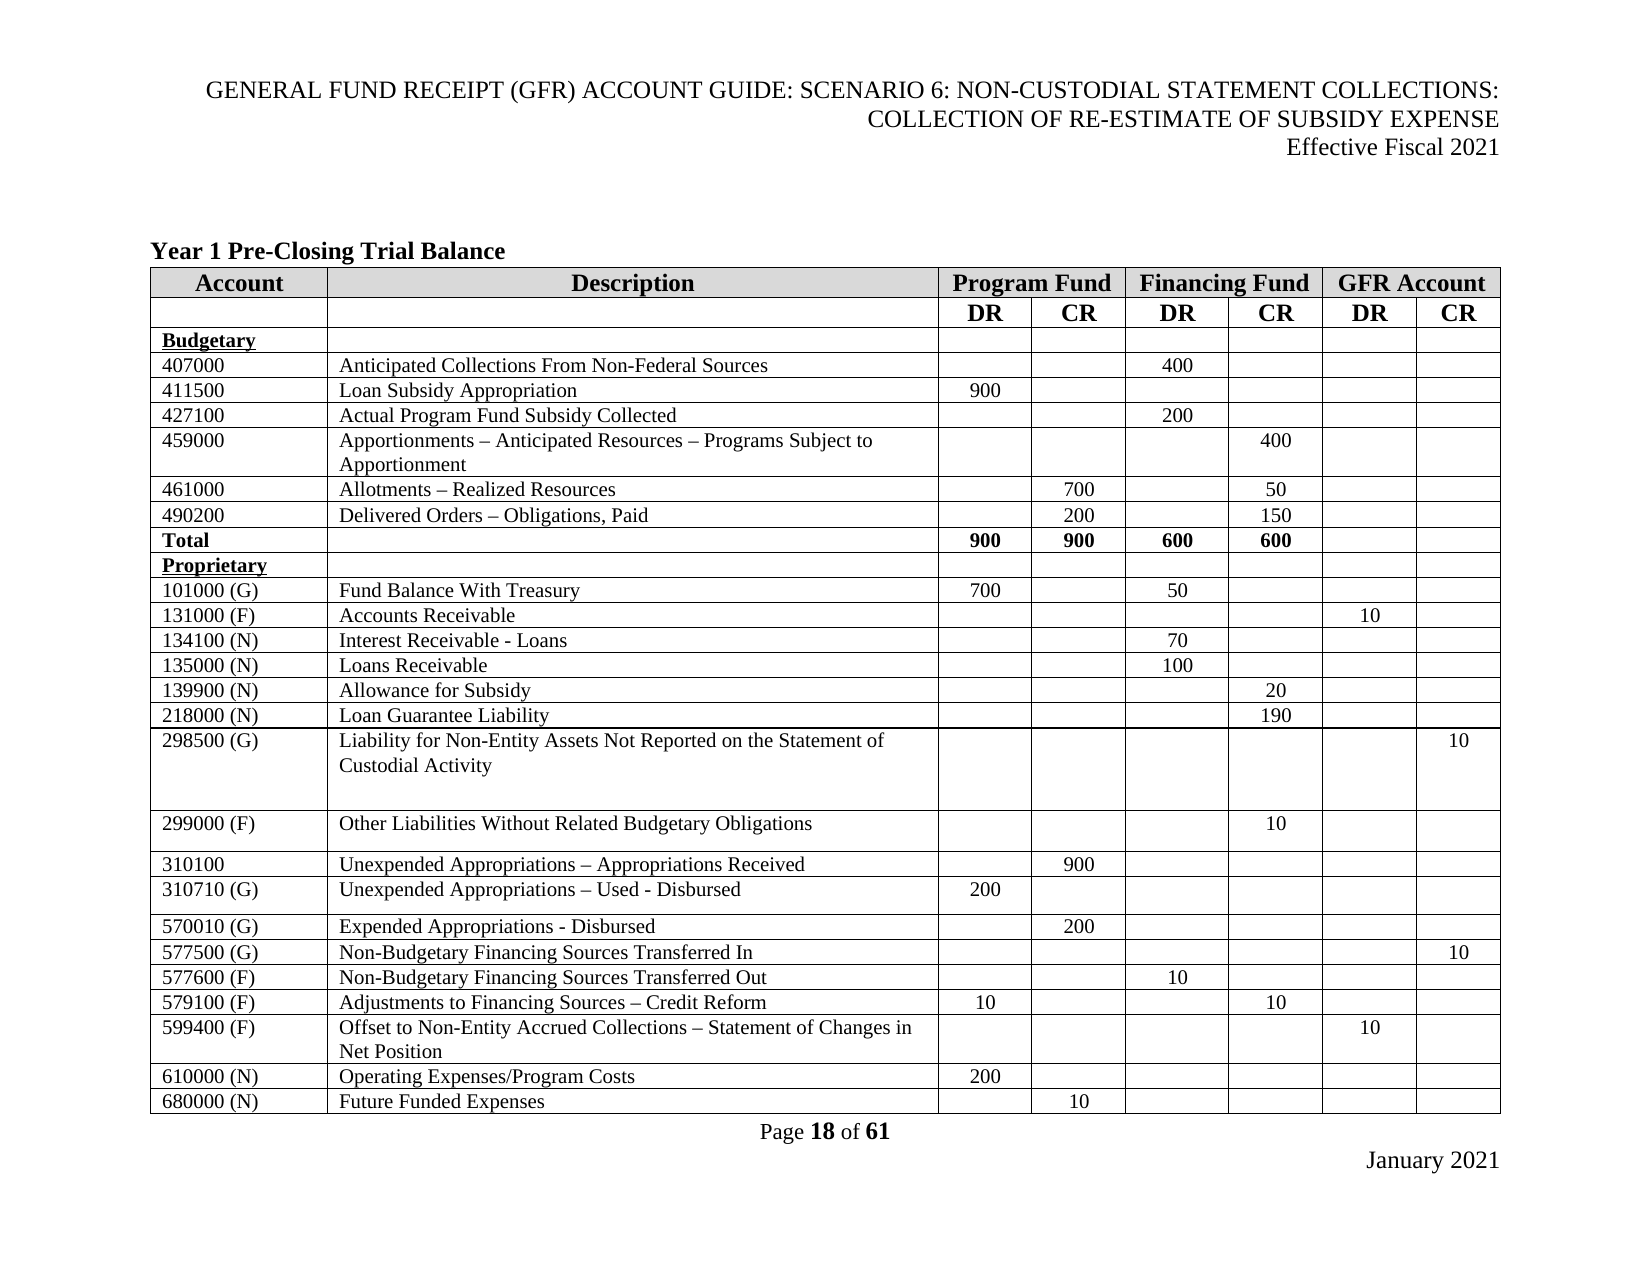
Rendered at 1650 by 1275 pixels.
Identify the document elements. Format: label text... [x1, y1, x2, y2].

table_cell [1323, 353, 1416, 377]
table_cell DR [1323, 298, 1416, 327]
table_cell [1229, 965, 1322, 989]
table_cell CR [1229, 298, 1322, 327]
table_cell [939, 703, 1031, 727]
text Year 1 Pre-Closing Trial Balance [150, 236, 1500, 265]
table_cell [1126, 915, 1228, 938]
table_cell 427100 [151, 403, 327, 427]
table_cell [1126, 428, 1228, 476]
table_cell Budgetary [151, 328, 327, 352]
table_cell 139900 (N) [151, 678, 327, 702]
table_cell [1229, 578, 1322, 602]
table_cell 599400 (F) [151, 1015, 327, 1063]
table_cell [328, 298, 938, 327]
table_cell [939, 603, 1031, 627]
table_cell [939, 915, 1031, 938]
table_cell 135000 (N) [151, 653, 327, 677]
table_cell [1417, 811, 1500, 851]
table_cell 200 [1032, 915, 1125, 938]
table_cell [1323, 477, 1416, 501]
table_cell [1032, 1015, 1125, 1063]
table_cell [939, 940, 1031, 964]
table_cell 50 [1229, 477, 1322, 501]
table_cell [1229, 915, 1322, 938]
table_cell Loan Subsidy Appropriation [328, 378, 938, 402]
table_cell CR [1417, 298, 1500, 327]
table_cell [1417, 328, 1500, 352]
table_cell [1417, 852, 1500, 876]
table_cell [939, 729, 1031, 810]
table_cell 10 [1417, 940, 1500, 964]
table_cell [939, 477, 1031, 501]
table_cell [1417, 628, 1500, 652]
table_cell [939, 678, 1031, 702]
table_cell Allowance for Subsidy [328, 678, 938, 702]
table_cell DR [939, 298, 1031, 327]
table_cell Actual Program Fund Subsidy Collected [328, 403, 938, 427]
table_cell [1229, 729, 1322, 810]
table_cell [1323, 729, 1416, 810]
table_cell [939, 811, 1031, 851]
table_cell [1323, 528, 1416, 552]
table_cell 200 [939, 877, 1031, 913]
table_cell Unexpended Appropriations – Used - Disbursed [328, 877, 938, 913]
table_cell [1032, 990, 1125, 1014]
table_cell [1323, 811, 1416, 851]
table_cell [1229, 353, 1322, 377]
table_cell [328, 328, 938, 352]
table_header Program Fund [939, 268, 1125, 297]
table_cell 459000 [151, 428, 327, 476]
table_cell [1417, 915, 1500, 938]
table_cell [1229, 628, 1322, 652]
table_cell [1229, 1015, 1322, 1063]
table_cell 298500 (G) [151, 729, 327, 810]
table_cell [1032, 703, 1125, 727]
table_cell [1323, 1089, 1416, 1113]
table_cell [1126, 811, 1228, 851]
table_cell Loans Receivable [328, 653, 938, 677]
table_cell [939, 502, 1031, 527]
table_cell [1032, 877, 1125, 913]
table_cell [1126, 703, 1228, 727]
table_cell [1417, 653, 1500, 677]
table_cell [1126, 852, 1228, 876]
table_cell 101000 (G) [151, 578, 327, 602]
table_cell [1417, 477, 1500, 501]
table_cell Proprietary [151, 553, 327, 577]
table_cell [1229, 653, 1322, 677]
table_cell Interest Receivable - Loans [328, 628, 938, 652]
table_header Financing Fund [1126, 268, 1322, 297]
table_cell [1417, 428, 1500, 476]
table_cell Future Funded Expenses [328, 1089, 938, 1113]
table_cell CR [1032, 298, 1125, 327]
table_cell 10 [1032, 1089, 1125, 1113]
table_cell [939, 428, 1031, 476]
table_cell [1323, 378, 1416, 402]
table_cell [939, 1015, 1031, 1063]
table_cell 131000 (F) [151, 603, 327, 627]
table_cell 10 [1323, 603, 1416, 627]
table_cell [1032, 940, 1125, 964]
table_cell 190 [1229, 703, 1322, 727]
table_cell [1229, 1089, 1322, 1113]
table_cell 310100 [151, 852, 327, 876]
table_cell [1323, 965, 1416, 989]
table_cell [1032, 428, 1125, 476]
table_cell [1417, 1064, 1500, 1088]
table_cell [1417, 965, 1500, 989]
table_cell [1229, 603, 1322, 627]
table_cell 461000 [151, 477, 327, 501]
table_cell [1417, 378, 1500, 402]
table_cell Expended Appropriations - Disbursed [328, 915, 938, 938]
table_cell [1032, 378, 1125, 402]
table_cell Other Liabilities Without Related Budgetary Obligations [328, 811, 938, 851]
table_cell [1229, 877, 1322, 913]
table_cell [1126, 603, 1228, 627]
table_cell 579100 (F) [151, 990, 327, 1014]
table_cell [1126, 877, 1228, 913]
table_cell [1323, 502, 1416, 527]
table_cell [1323, 553, 1416, 577]
table_cell [1126, 1089, 1228, 1113]
table_cell [1032, 811, 1125, 851]
table_cell [1417, 1015, 1500, 1063]
table_cell Offset to Non-Entity Accrued Collections – Statement of Changes in Net Position [328, 1015, 938, 1063]
table_cell [1323, 915, 1416, 938]
table_cell [1032, 678, 1125, 702]
table_header GFR Account [1323, 268, 1500, 297]
table_cell [328, 528, 938, 552]
table_cell [1417, 990, 1500, 1014]
table_cell [1032, 628, 1125, 652]
table_cell 10 [1229, 990, 1322, 1014]
table_cell [1032, 1064, 1125, 1088]
table_cell [1417, 403, 1500, 427]
table_cell 20 [1229, 678, 1322, 702]
table_cell 134100 (N) [151, 628, 327, 652]
table_cell 218000 (N) [151, 703, 327, 727]
table_cell [1417, 528, 1500, 552]
table_cell [1323, 990, 1416, 1014]
table_cell [1126, 729, 1228, 810]
table_cell [1126, 378, 1228, 402]
table_cell 400 [1126, 353, 1228, 377]
table_cell [1323, 877, 1416, 913]
table_cell Adjustments to Financing Sources – Credit Reform [328, 990, 938, 1014]
table_cell [939, 628, 1031, 652]
table_cell [939, 403, 1031, 427]
table_cell [1417, 502, 1500, 527]
table_cell Liability for Non-Entity Assets Not Reported on the Statement of Custodial Activity [328, 729, 938, 810]
table_cell [1229, 328, 1322, 352]
table_cell [1126, 1064, 1228, 1088]
table_cell [1032, 353, 1125, 377]
table_cell [1323, 653, 1416, 677]
table_cell [1032, 653, 1125, 677]
table_cell [1229, 940, 1322, 964]
table_cell [1417, 578, 1500, 602]
table_cell [1229, 1064, 1322, 1088]
table_cell [1126, 1015, 1228, 1063]
table_cell [1032, 328, 1125, 352]
table_cell 310710 (G) [151, 877, 327, 913]
table_cell 600 [1229, 528, 1322, 552]
table_cell [939, 353, 1031, 377]
table_cell [1323, 328, 1416, 352]
table_cell 10 [939, 990, 1031, 1014]
table_cell Allotments – Realized Resources [328, 477, 938, 501]
table_cell [1229, 378, 1322, 402]
table_cell [1032, 603, 1125, 627]
table_cell [1032, 965, 1125, 989]
table_cell [328, 553, 938, 577]
table_cell 700 [1032, 477, 1125, 501]
table_cell [1229, 553, 1322, 577]
table_cell DR [1126, 298, 1228, 327]
table_cell [939, 852, 1031, 876]
table_cell 900 [1032, 528, 1125, 552]
table_cell 900 [939, 528, 1031, 552]
table_cell 577600 (F) [151, 965, 327, 989]
table_cell Apportionments – Anticipated Resources – Programs Subject to Apportionment [328, 428, 938, 476]
table_cell [1417, 553, 1500, 577]
table_cell [1417, 877, 1500, 913]
table_cell [1323, 678, 1416, 702]
table_cell 70 [1126, 628, 1228, 652]
table_cell 680000 (N) [151, 1089, 327, 1113]
table_cell [1323, 1064, 1416, 1088]
table_cell [1032, 403, 1125, 427]
table_cell [1229, 403, 1322, 427]
table_cell [1032, 578, 1125, 602]
table_cell [1323, 940, 1416, 964]
table_cell 600 [1126, 528, 1228, 552]
table_cell Operating Expenses/Program Costs [328, 1064, 938, 1088]
table_cell Fund Balance With Treasury [328, 578, 938, 602]
table_cell 10 [1417, 729, 1500, 810]
table_cell [1323, 578, 1416, 602]
table_cell 50 [1126, 578, 1228, 602]
table_cell 200 [1126, 403, 1228, 427]
table_cell [1126, 940, 1228, 964]
table_cell [1323, 428, 1416, 476]
table_cell [939, 653, 1031, 677]
table_cell 400 [1229, 428, 1322, 476]
table_cell Non-Budgetary Financing Sources Transferred In [328, 940, 938, 964]
table_cell Anticipated Collections From Non-Federal Sources [328, 353, 938, 377]
table_cell 100 [1126, 653, 1228, 677]
table_cell [1417, 1089, 1500, 1113]
table_header Description [328, 268, 938, 297]
table_cell [1126, 553, 1228, 577]
table_cell [1126, 990, 1228, 1014]
table_cell [1417, 603, 1500, 627]
table_cell 490200 [151, 502, 327, 527]
table_cell 900 [939, 378, 1031, 402]
table_cell [939, 328, 1031, 352]
table_header Account [151, 268, 327, 297]
table_cell 200 [1032, 502, 1125, 527]
table_cell Delivered Orders – Obligations, Paid [328, 502, 938, 527]
table_cell [1417, 703, 1500, 727]
table_cell [1032, 553, 1125, 577]
table_cell 10 [1323, 1015, 1416, 1063]
table_cell [1229, 852, 1322, 876]
table_cell 407000 [151, 353, 327, 377]
table_cell [1417, 353, 1500, 377]
table_cell [1417, 678, 1500, 702]
table_cell [1126, 502, 1228, 527]
table_cell [939, 553, 1031, 577]
table_cell 150 [1229, 502, 1322, 527]
table_cell Unexpended Appropriations – Appropriations Received [328, 852, 938, 876]
table_cell 900 [1032, 852, 1125, 876]
table_cell 200 [939, 1064, 1031, 1088]
table_cell [1323, 628, 1416, 652]
table_cell Total [151, 528, 327, 552]
table_cell Accounts Receivable [328, 603, 938, 627]
table_cell [1032, 729, 1125, 810]
table_cell Non-Budgetary Financing Sources Transferred Out [328, 965, 938, 989]
table_cell 577500 (G) [151, 940, 327, 964]
table_cell 610000 (N) [151, 1064, 327, 1088]
table_cell 10 [1229, 811, 1322, 851]
table_cell [1126, 477, 1228, 501]
table_cell [1323, 403, 1416, 427]
table_cell [939, 965, 1031, 989]
table_cell [1323, 703, 1416, 727]
table_cell [1126, 678, 1228, 702]
table_cell Loan Guarantee Liability [328, 703, 938, 727]
table_cell 570010 (G) [151, 915, 327, 938]
table_cell 10 [1126, 965, 1228, 989]
table_cell [1126, 328, 1228, 352]
table_cell [939, 1089, 1031, 1113]
table_cell 299000 (F) [151, 811, 327, 851]
table_cell [1323, 852, 1416, 876]
table_cell [151, 298, 327, 327]
table_cell 411500 [151, 378, 327, 402]
table_cell 700 [939, 578, 1031, 602]
